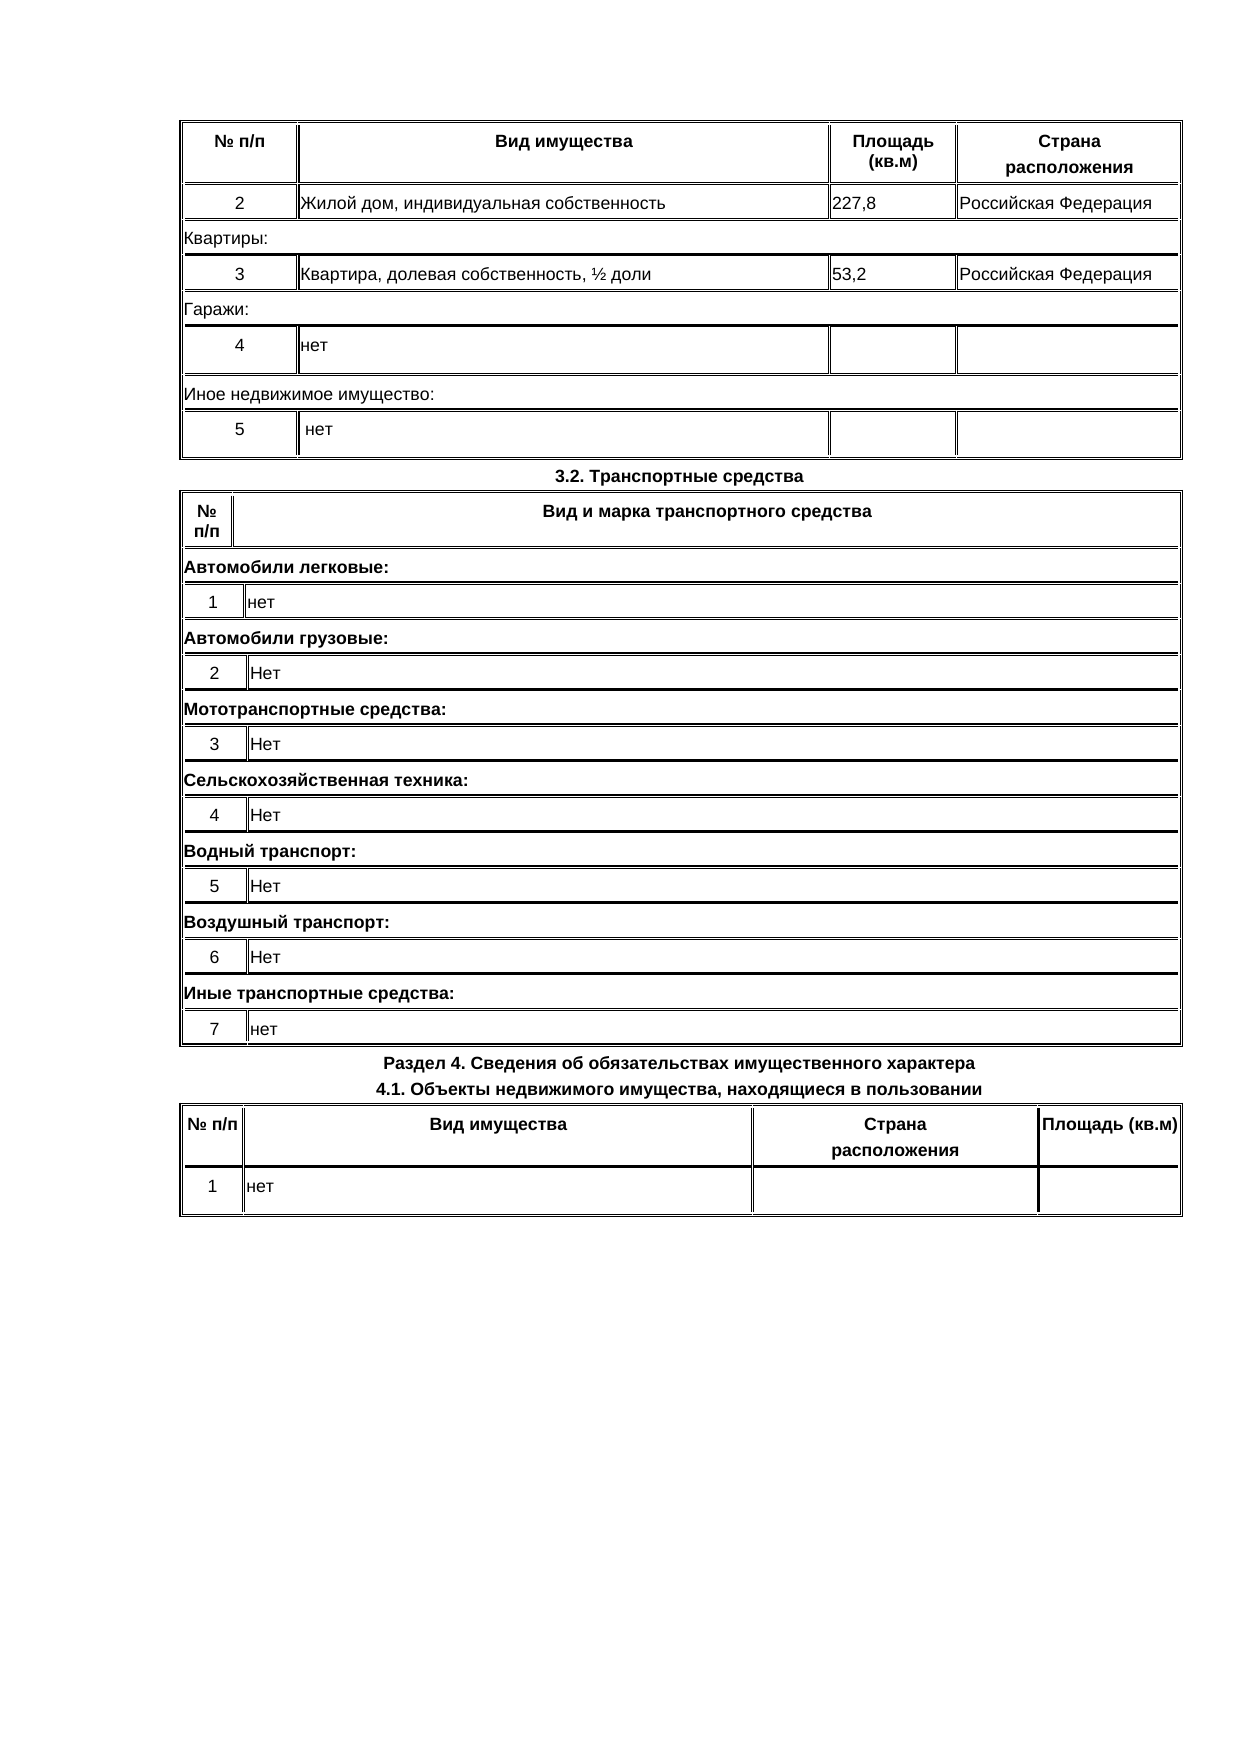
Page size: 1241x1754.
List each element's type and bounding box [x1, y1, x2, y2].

table_header [177, 118, 1181, 1218]
